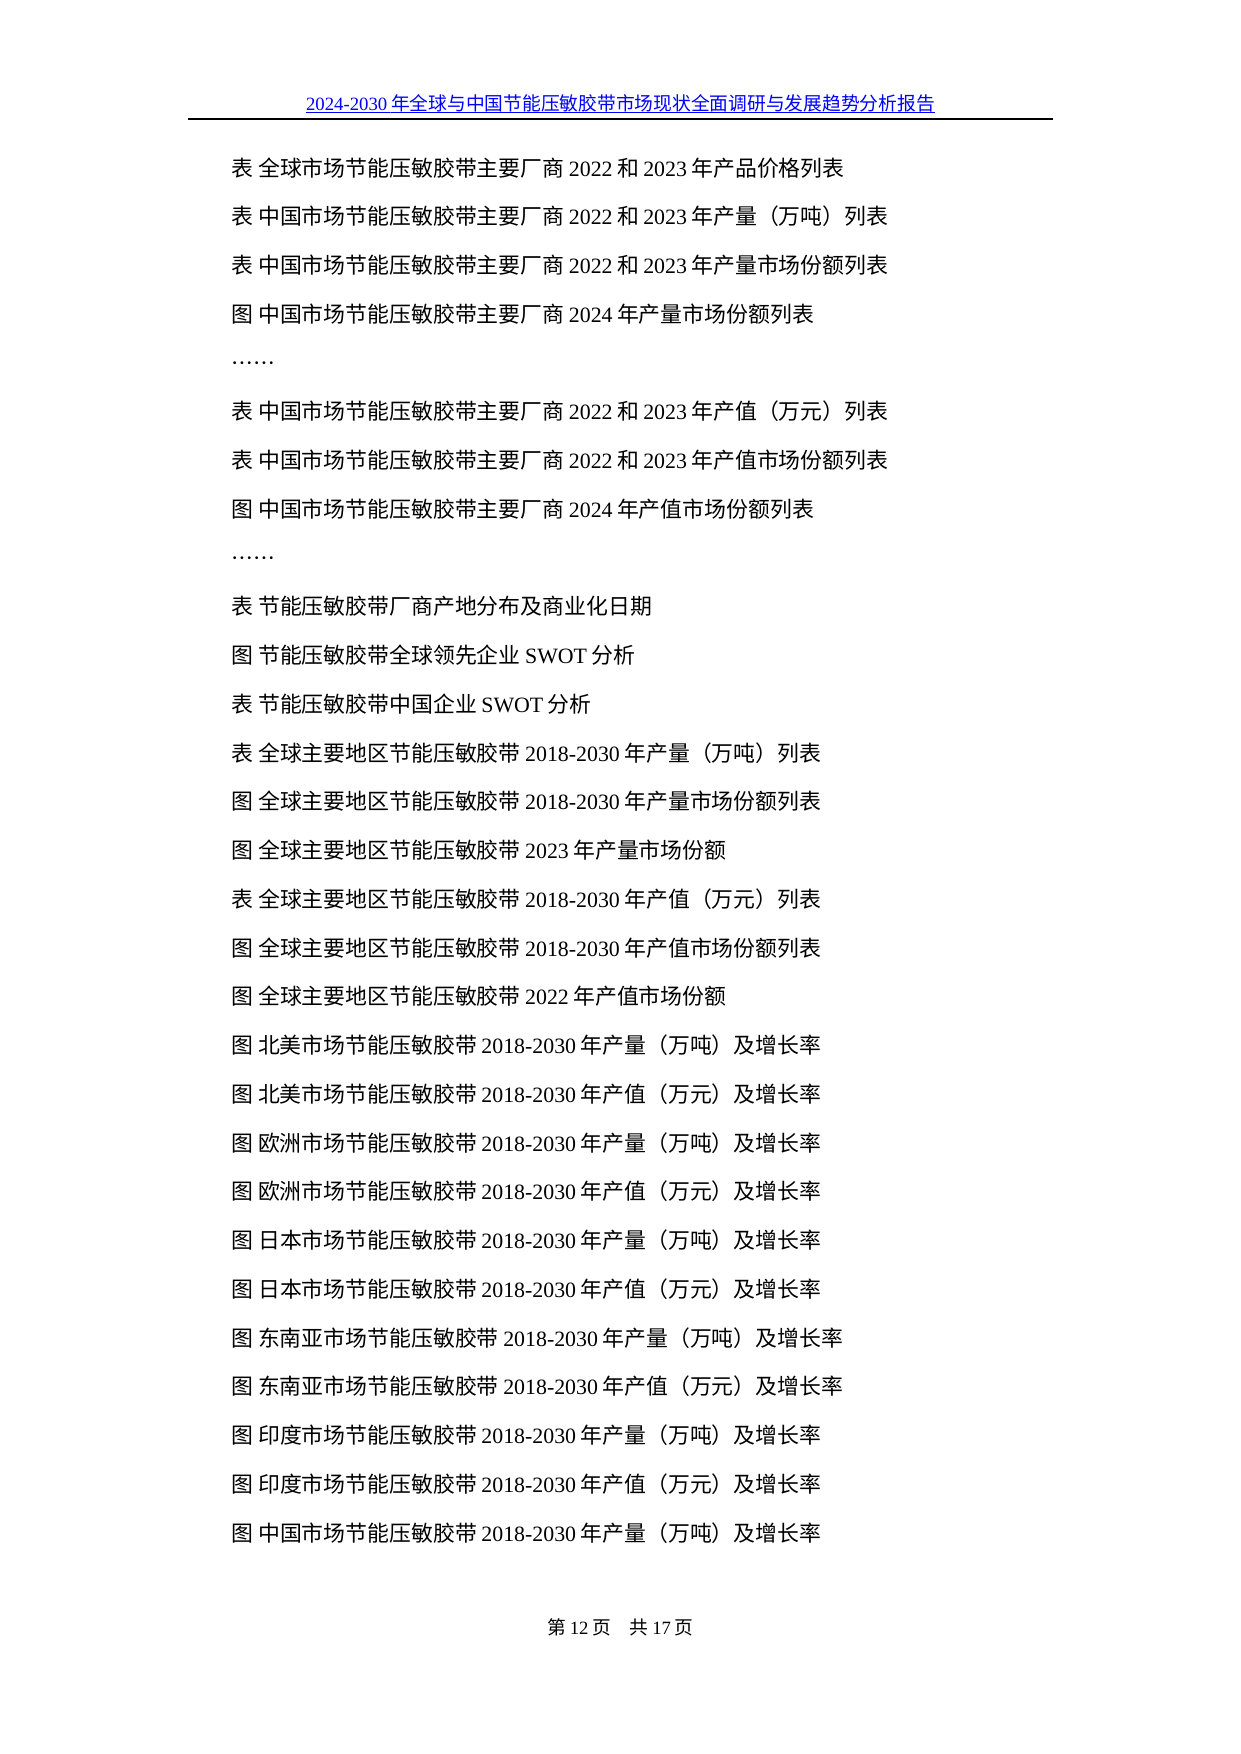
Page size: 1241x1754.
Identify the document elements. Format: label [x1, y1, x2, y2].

text [187, 150, 1053, 1548]
